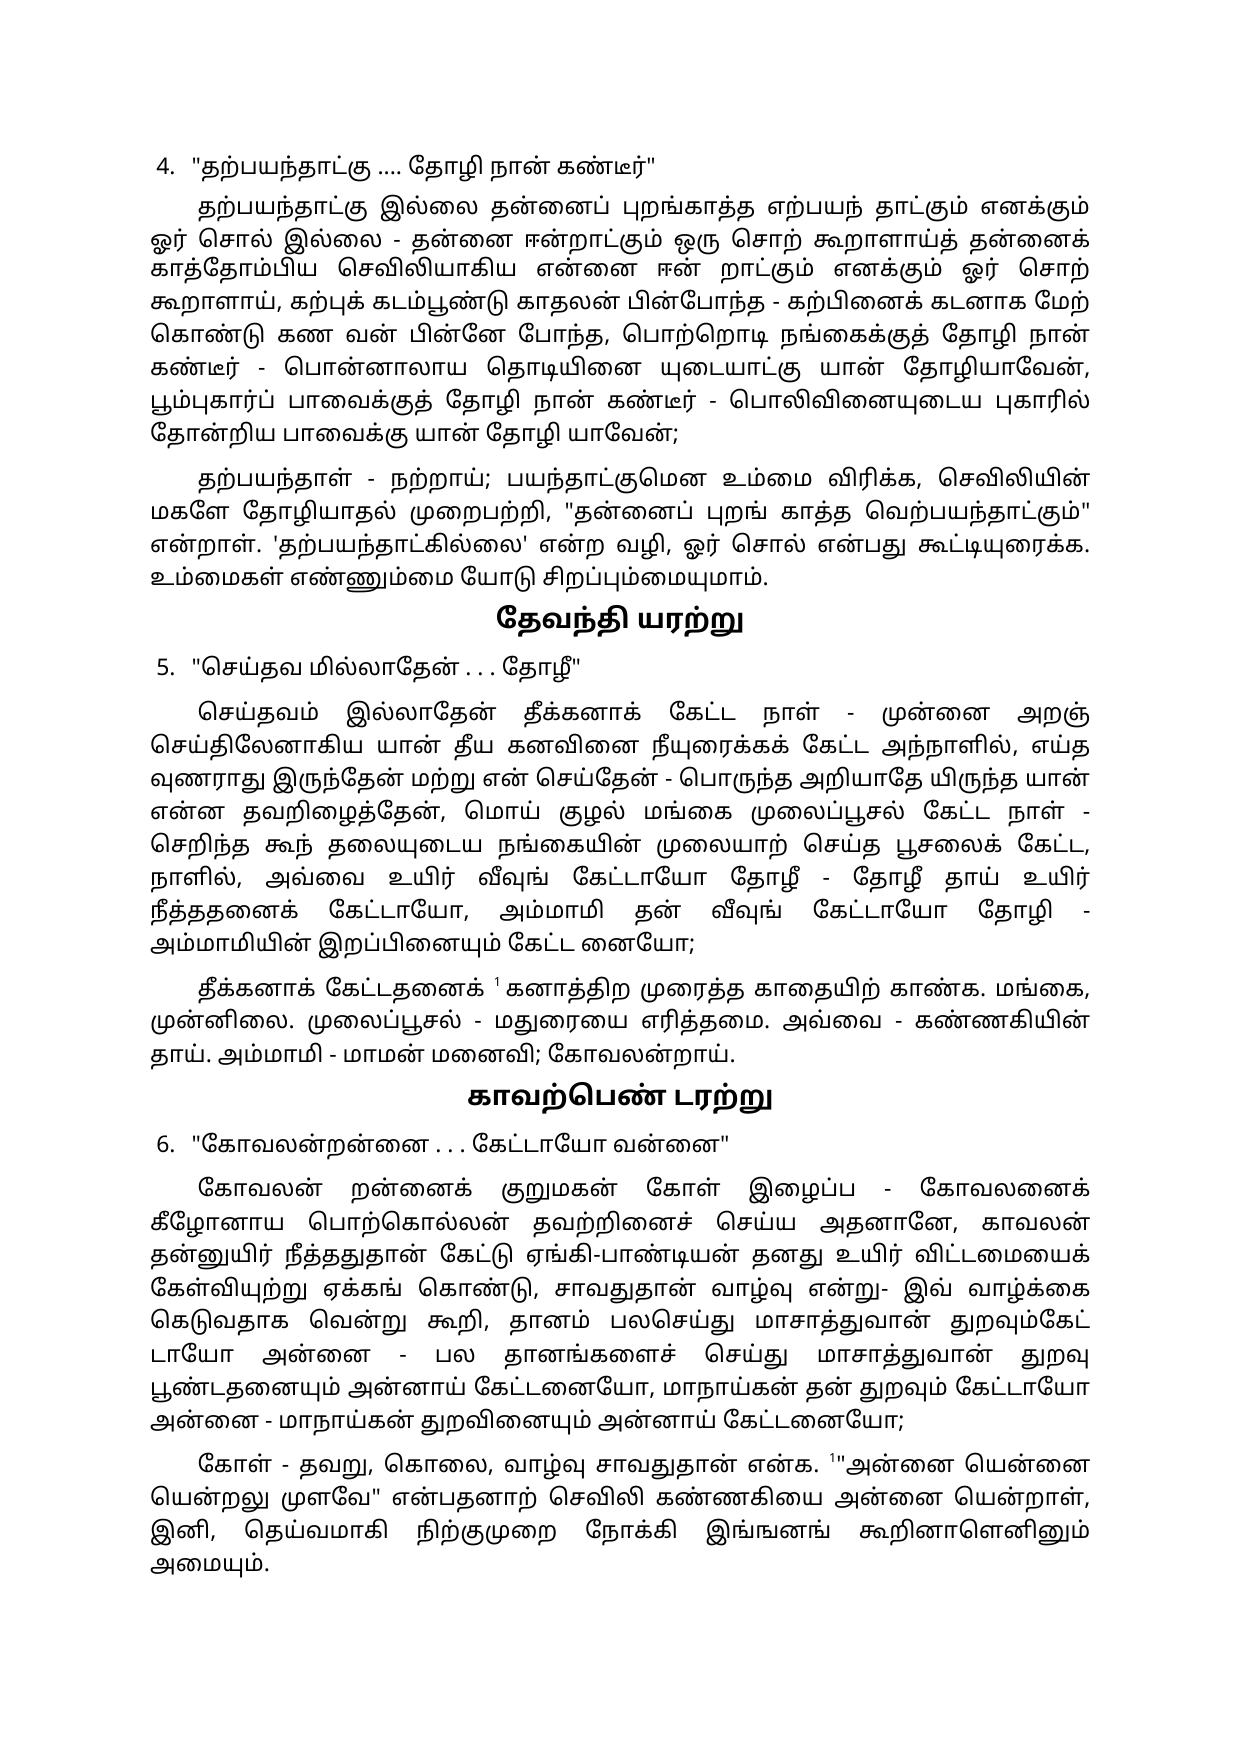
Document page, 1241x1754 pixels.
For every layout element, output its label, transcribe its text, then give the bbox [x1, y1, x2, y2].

text தேவந்தி யரற்று [150, 605, 1090, 639]
text காவற்பெண் டரற்று [150, 1082, 1090, 1116]
text தற்பயந்தாள் - நற்றாய்; பயந்தாட்குமென உம்மை விரிக்க, செவிலியின் மகளே தோழியாதல் முறைபற்றி, "தன்னைப் புறங் காத்த வெற்பயந்தாட்கும்" என்றாள். 'தற்பயந்தாட்கில்லை' என்ற வழி, ஓர் சொல் என்பது கூட்டியுரைக்க. உம்மைகள் எண்ணும்மை யோடு சிறப்பும்மையுமாம். [150, 462, 1090, 594]
text 5. "செய்தவ மில்லாதேன் . . . தோழீ" [156, 651, 1090, 684]
text கோவலன் றன்னைக் குறுமகன் கோள் இழைப்ப - கோவலனைக் கீழோனாய பொற்கொல்லன் தவற்றினைச் செய்ய அதனானே, காவலன் தன்னுயிர் நீத்ததுதான் கேட்டு ஏங்கி-பாண்டியன் தனது உயிர் விட்டமையைக் கேள்வியுற்று ஏக்கங் கொண்டு, சாவதுதான் வாழ்வு என்று- இவ் வாழ்க்கை கெடுவதாக வென்று கூறி, தானம் பலசெய்து மாசாத்துவான் துறவும்கேட் டாயோ அன்னை - பல தானங்களைச் செய்து மாசாத்துவான் துறவு பூண்டதனையும் அன்னாய் கேட்டனையோ, மாநாய்கன் தன் துறவும் கேட்டாயோ அன்னை - மாநாய்கன் துறவினையும் அன்னாய் கேட்டனையோ; [150, 1172, 1090, 1437]
text செய்தவம் இல்லாதேன் தீக்கனாக் கேட்ட நாள் - முன்னை அறஞ் செய்திலேனாகிய யான் தீய கனவினை நீயுரைக்கக் கேட்ட அந்நாளில், எய்த வுணராது இருந்தேன் மற்று என் செய்தேன் - பொருந்த அறியாதே யிருந்த யான் என்ன தவறிழைத்தேன், மொய் குழல் மங்கை முலைப்பூசல் கேட்ட நாள் - செறிந்த கூந் தலையுடைய நங்கையின் முலையாற் செய்த பூசலைக் கேட்ட, நாளில், அவ்வை உயிர் வீவுங் கேட்டாயோ தோழீ - தோழீ தாய் உயிர் நீத்ததனைக் கேட்டாயோ, அம்மாமி தன் வீவுங் கேட்டாயோ தோழி - அம்மாமியின் இறப்பினையும் கேட்ட னையோ; [150, 696, 1090, 960]
text தீக்கனாக் கேட்டதனைக் 1கனாத்திற முரைத்த காதையிற் காண்க. மங்கை, முன்னிலை. முலைப்பூசல் - மதுரையை எரித்தமை. அவ்வை - கண்ணகியின் தாய். அம்மாமி - மாமன் மனைவி; கோவலன்றாய். [150, 971, 1090, 1071]
text 6. "கோவலன்றன்னை . . . கேட்டாயோ வன்னை" [156, 1128, 1090, 1161]
text தற்பயந்தாட்கு இல்லை தன்னைப் புறங்காத்த எற்பயந் தாட்கும் எனக்கும் ஓர் சொல் இல்லை - தன்னை ஈன்றாட்கும் ஒரு சொற் கூறாளாய்த் தன்னைக் காத்தோம்பிய செவிலியாகிய என்னை ஈன் றாட்கும் எனக்கும் ஓர் சொற் கூறாளாய், கற்புக் கடம்பூண்டு காதலன் பின்போந்த - கற்பினைக் கடனாக மேற் கொண்டு கண வன் பின்னே போந்த, பொற்றொடி நங்கைக்குத் தோழி நான் கண்டீர் - பொன்னாலாய தொடியினை யுடையாட்கு யான் தோழியாவேன், பூம்புகார்ப் பாவைக்குத் தோழி நான் கண்டீர் - பொலிவினையுடைய புகாரில் தோன்றிய பாவைக்கு யான் தோழி யாவேன்; [150, 195, 1090, 450]
text 4. "தற்பயந்தாட்கு .... தோழி நான் கண்டீர்" [156, 150, 1090, 183]
text கோள் - தவறு, கொலை, வாழ்வு சாவதுதான் என்க. 1"அன்னை யென்னை யென்றலு முளவே" என்பதனாற் செவிலி கண்ணகியை அன்னை யென்றாள், இனி, தெய்வமாகி நிற்குமுறை நோக்கி இங்ஙனங் கூறினாளெனினும் அமையும். [150, 1448, 1090, 1580]
